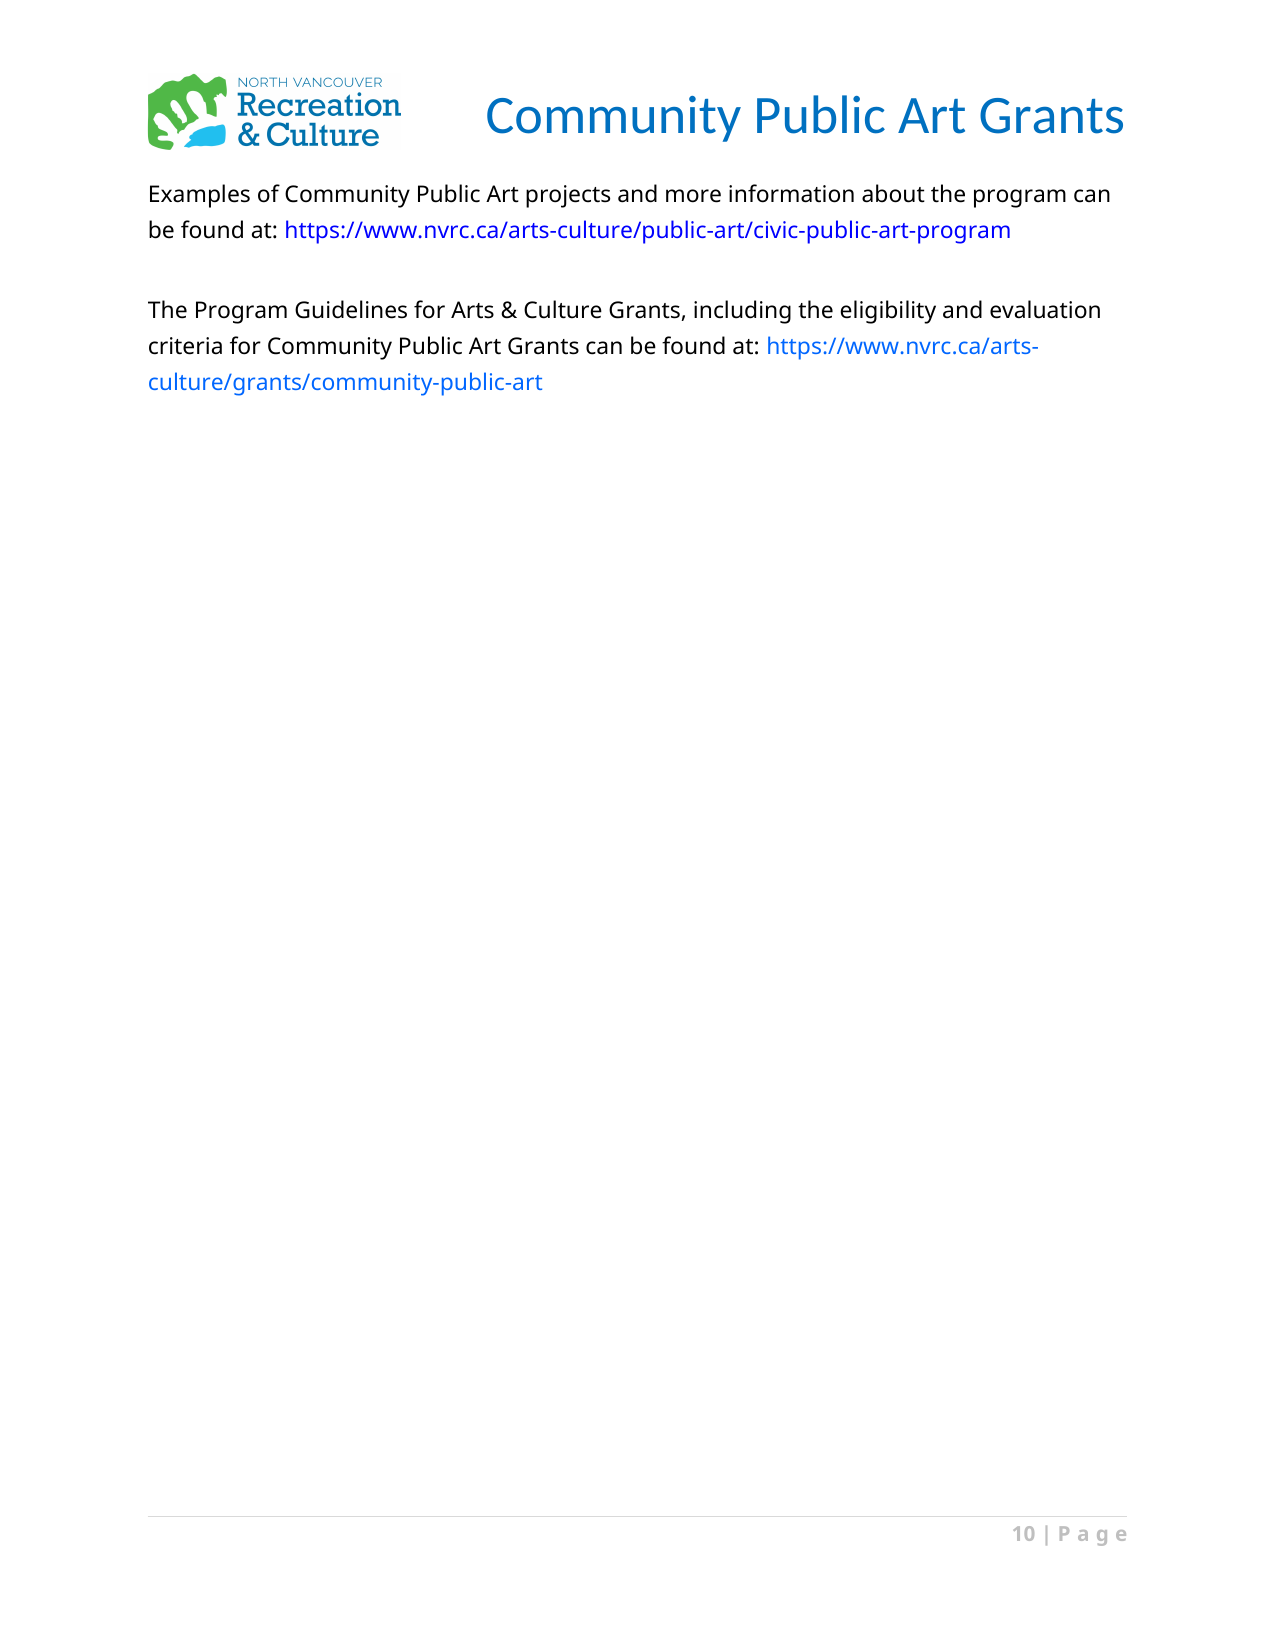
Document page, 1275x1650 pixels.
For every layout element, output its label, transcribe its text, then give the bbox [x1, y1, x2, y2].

picture [147, 73, 401, 150]
text Examples of Community Public Art projects and more information about the program can be found at: https://www.nvrc.ca/arts-culture/public-art/civic-public-art-program [148, 178, 1127, 245]
text The Program Guidelines for Arts & Culture Grants, including the eligibility and evaluation criteria for Community Public Art Grants can be found at: https://www.nvrc.ca/arts-culture/grants/community-public-art [148, 294, 1127, 397]
